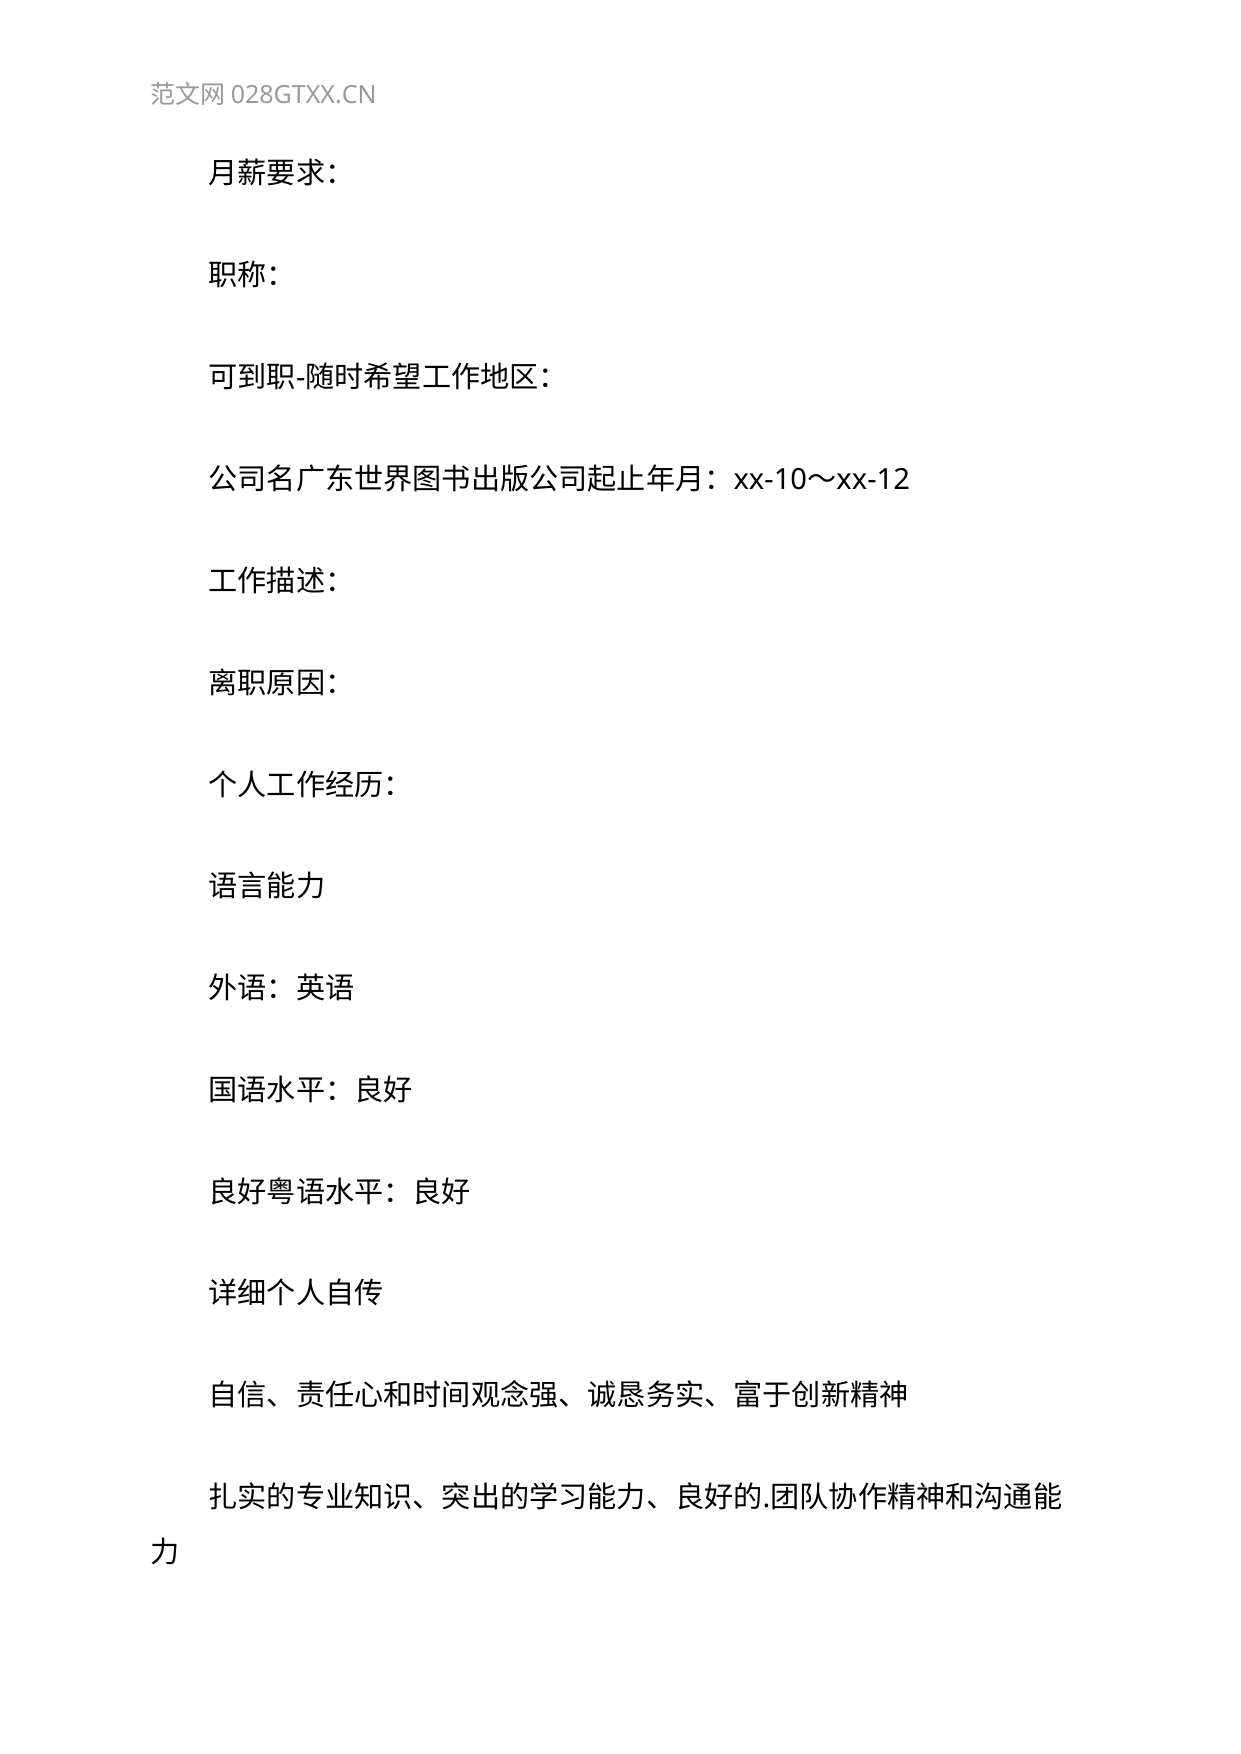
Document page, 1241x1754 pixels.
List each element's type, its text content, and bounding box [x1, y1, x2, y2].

text 国语水平：良好 [150, 1066, 1090, 1109]
text 月薪要求： [150, 150, 1090, 192]
text 个人工作经历： [150, 761, 1090, 803]
text 外语：英语 [150, 964, 1090, 1007]
text 可到职-随时希望工作地区： [150, 353, 1090, 396]
text 公司名广东世界图书出版公司起止年月：xx-10～xx-12 [150, 456, 1090, 498]
text 详细个人自传 [150, 1270, 1090, 1312]
text 职称： [150, 252, 1090, 294]
text 工作描述： [150, 557, 1090, 600]
text 离职原因： [150, 659, 1090, 702]
text 良好粤语水平：良好 [150, 1168, 1090, 1210]
text 自信、责任心和时间观念强、诚恳务实、富于创新精神 [150, 1372, 1090, 1414]
text 扎实的专业知识、突出的学习能力、良好的.团队协作精神和沟通能力 [150, 1473, 1090, 1571]
text 语言能力 [150, 863, 1090, 905]
